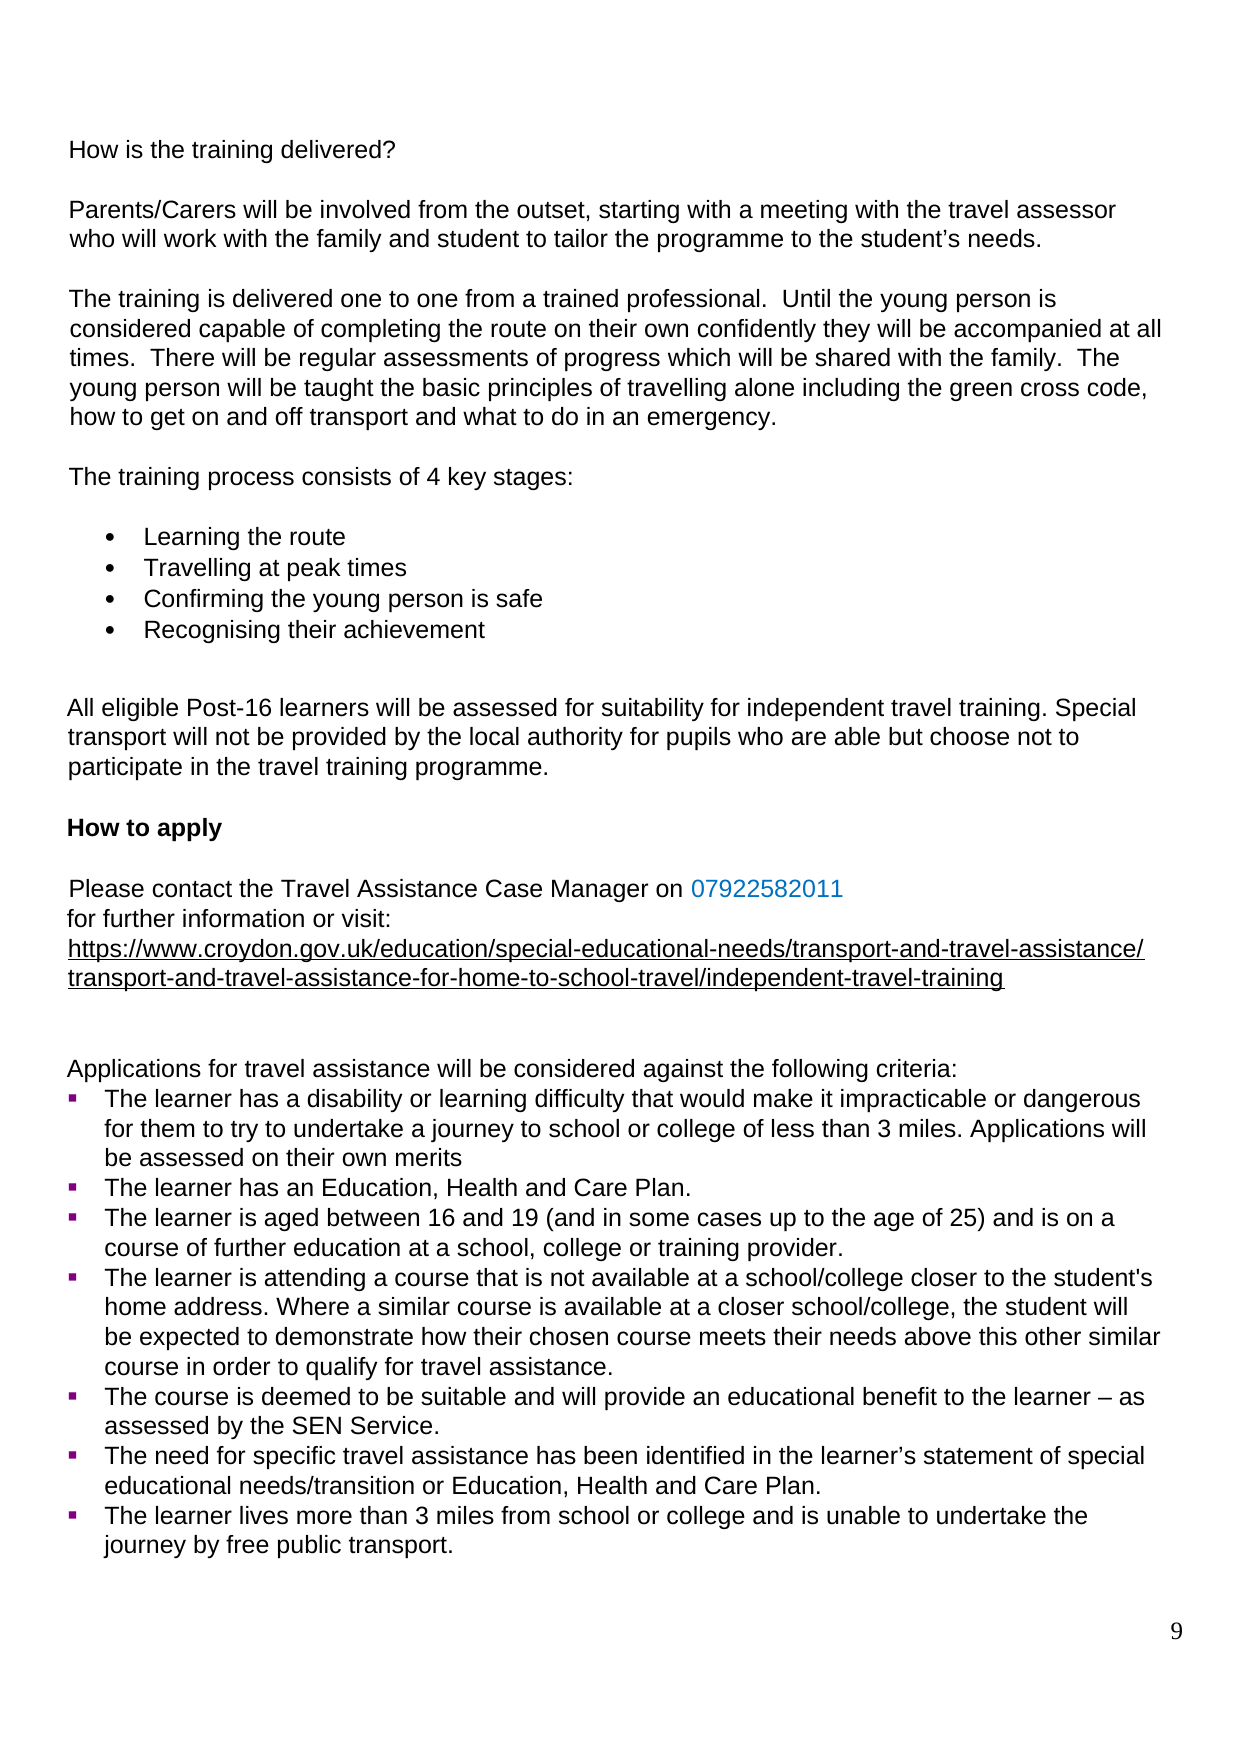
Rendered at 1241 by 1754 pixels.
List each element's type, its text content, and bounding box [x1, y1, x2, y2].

text All eligible Post-16 learners will be assessed for suitability for independent travel training. Special transport will not be provided by the local authority for pupils who are able but choose not to participate in the travel training programme. [67, 693, 1163, 781]
text How is the training delivered? [68, 135, 1163, 163]
list The course is deemed to be suitable and will provide an educational benefit to the learner – as assessed by the SEN Service. [67, 1381, 1163, 1440]
list The need for specific travel assistance has been identified in the learner’s statement of special educational needs/transition or Education, Health and Care Plan. [67, 1441, 1163, 1499]
list The learner lives more than 3 miles from school or college and is unable to undertake the journey by free public transport. [67, 1501, 1163, 1559]
list Learning the route [106, 522, 1222, 551]
subtitle How to apply [67, 813, 1166, 841]
text The training process consists of 4 key stages: [68, 462, 1163, 491]
list The learner is attending a course that is not available at a school/college closer to the student's home address. Where a similar course is available at a closer school/college, the student will be expected to demonstrate how their chosen course meets their needs above this other similar course in order to qualify for travel assistance. [67, 1263, 1163, 1380]
text Applications for travel assistance will be considered against the following criteria: [67, 1054, 1163, 1083]
text Parents/Carers will be involved from the outset, starting with a meeting with the travel assessor who will work with the family and student to tailor the programme to the student’s needs. [68, 194, 1163, 253]
list Recognising their achievement [106, 615, 1222, 644]
list The learner has an Education, Health and Care Plan. [67, 1173, 1163, 1202]
list Confirming the young person is safe [106, 584, 1222, 613]
text for further information or visit: https://www.croydon.gov.uk/education/special-educational-needs/transport-and-travel-assistance/transport-and-travel-assistance-for-home-to-school-travel/independent-travel-training [67, 904, 1163, 992]
list The learner has a disability or learning difficulty that would make it impracticable or dangerous for them to try to undertake a journey to school or college of less than 3 miles. Applications will be assessed on their own merits [67, 1084, 1163, 1172]
list The learner is aged between 16 and 19 (and in some cases up to the age of 25) and is on a course of further education at a school, college or training provider. [67, 1203, 1163, 1262]
list Travelling at peak times [106, 553, 1222, 582]
text The training is delivered one to one from a trained professional. Until the young person is considered capable of completing the route on their own confidently they will be accompanied at all times. There will be regular assessments of progress which will be shared with the family. The young person will be taught the basic principles of travelling alone including the green cross code, how to get on and off transport and what to do in an emergency. [68, 284, 1163, 431]
text Please contact the Travel Assistance Case Manager on 07922582011 [68, 874, 1163, 903]
